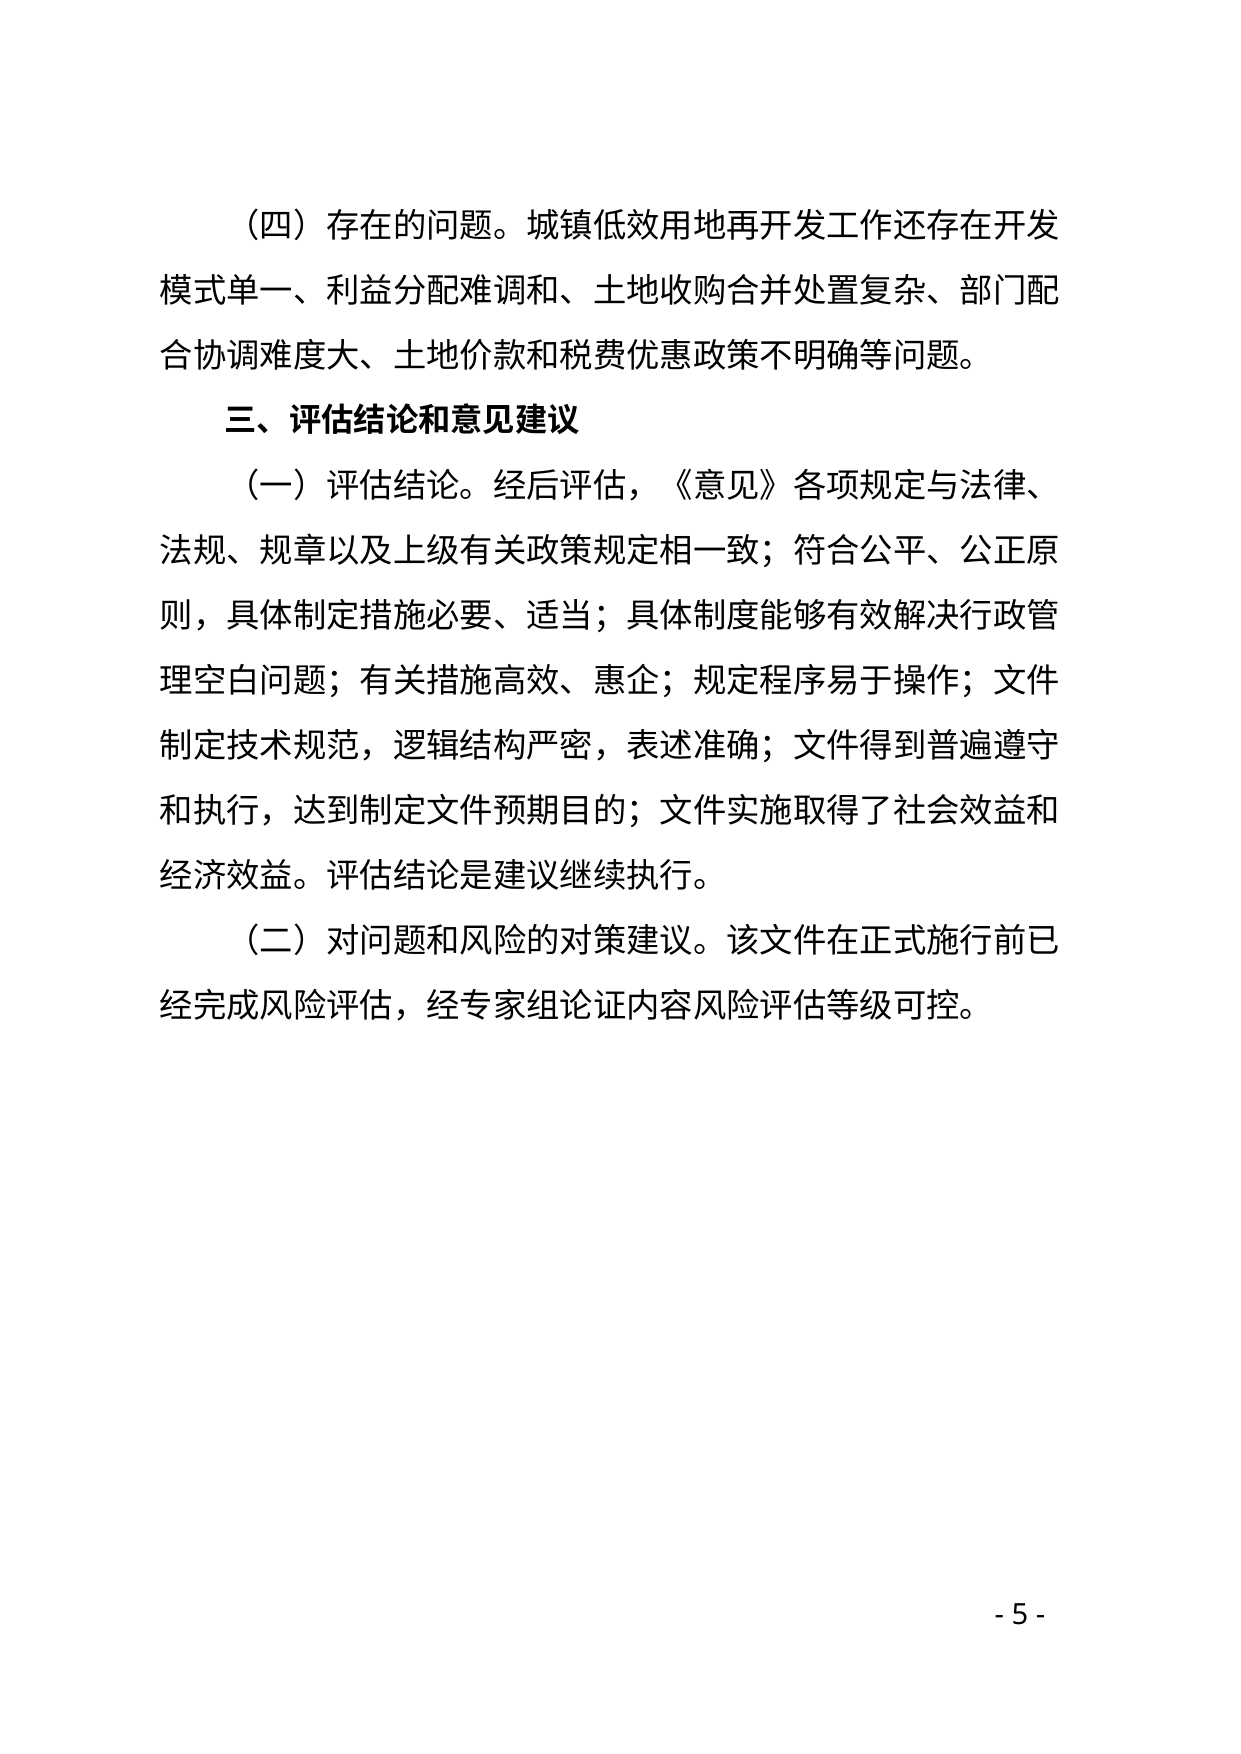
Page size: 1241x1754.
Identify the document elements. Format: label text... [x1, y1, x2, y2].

text （四）存在的问题。城镇低效用地再开发工作还存在开发模式单一、利益分配难调和、土地收购合并处置复杂、部门配合协调难度大、土地价款和税费优惠政策不明确等问题。 [159, 190, 1087, 385]
text （一）评估结论。经后评估，《意见》各项规定与法律、法规、规章以及上级有关政策规定相一致；符合公平、公正原则，具体制定措施必要、适当；具体制度能够有效解决行政管理空白问题；有关措施高效、惠企；规定程序易于操作；文件制定技术规范，逻辑结构严密，表述准确；文件得到普遍遵守和执行，达到制定文件预期目的；文件实施取得了社会效益和经济效益。评估结论是建议继续执行。 [159, 450, 1087, 905]
text 三、评估结论和意见建议 [159, 385, 1087, 450]
text （二）对问题和风险的对策建议。该文件在正式施行前已经完成风险评估，经专家组论证内容风险评估等级可控。 [159, 905, 1087, 1035]
